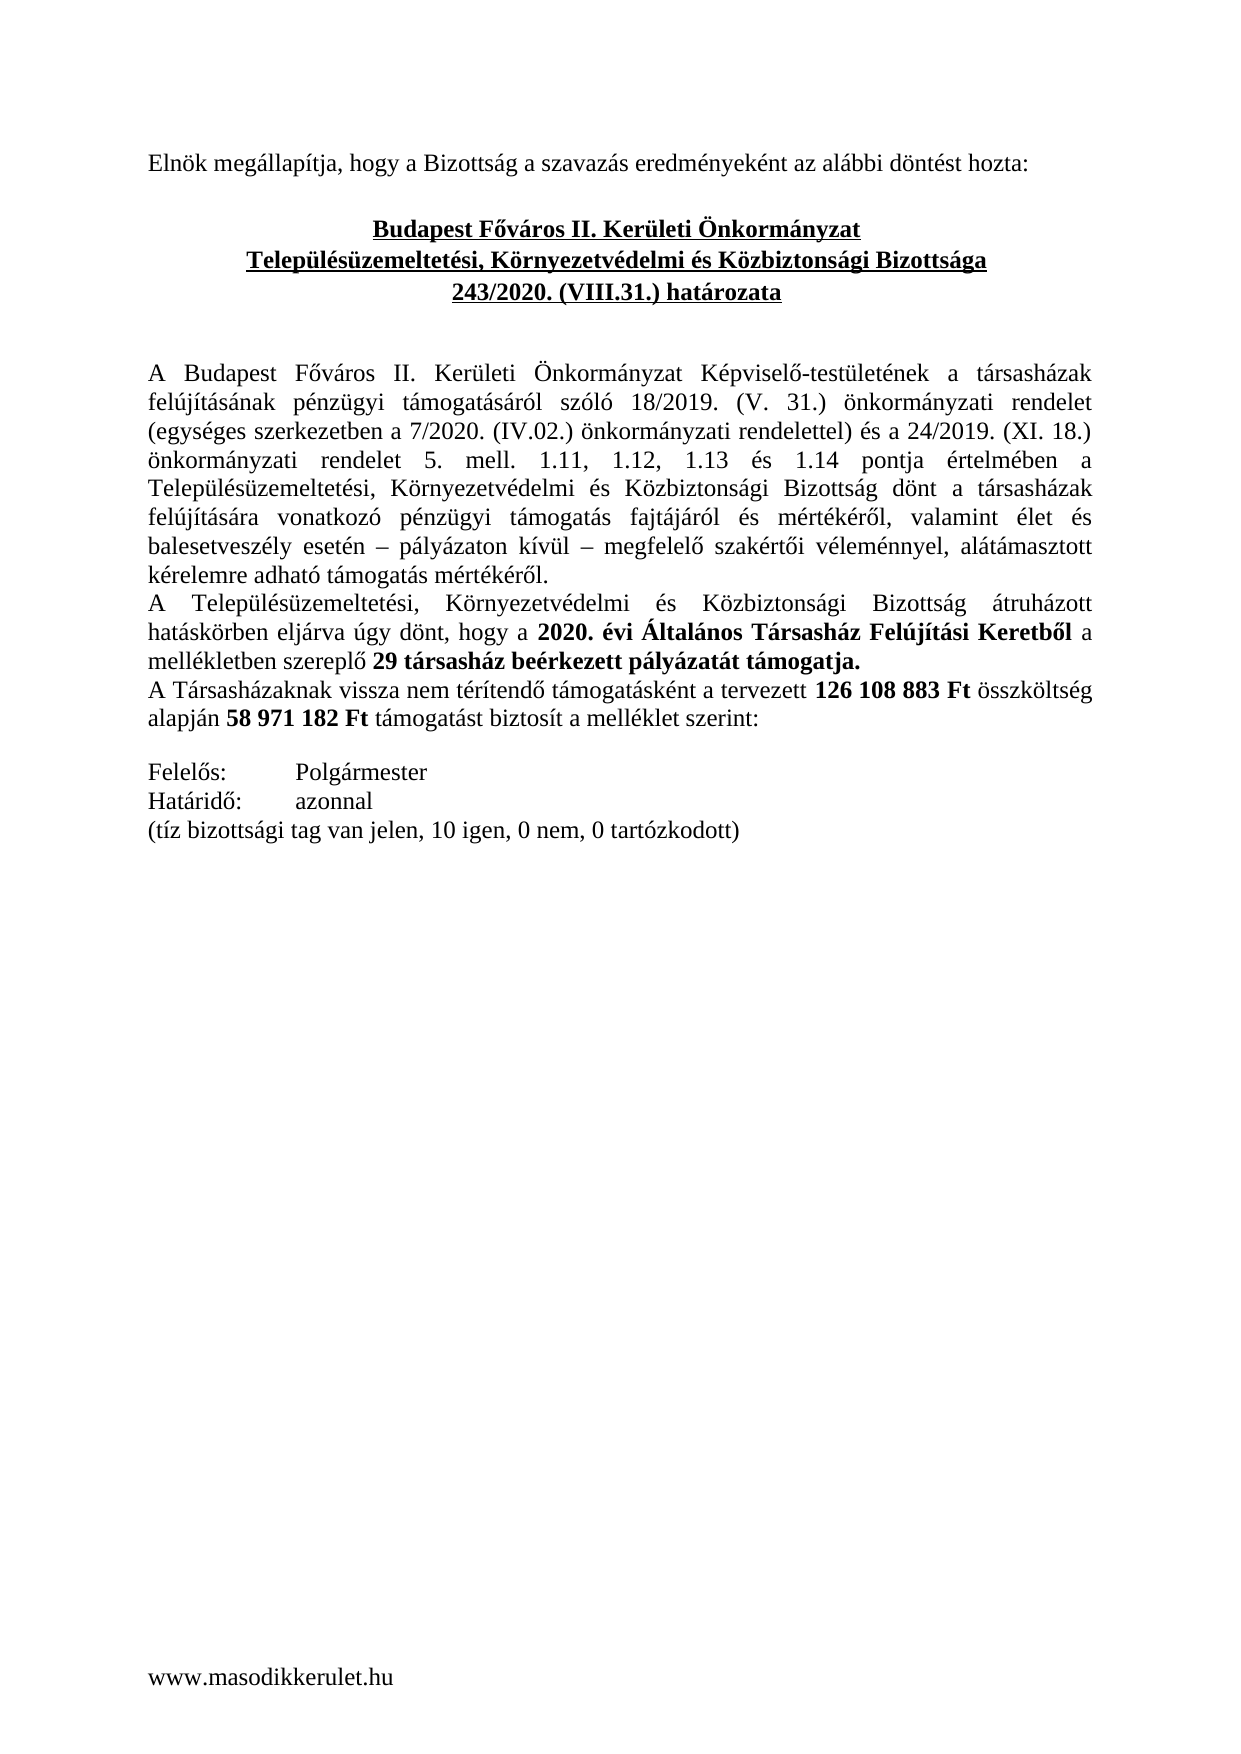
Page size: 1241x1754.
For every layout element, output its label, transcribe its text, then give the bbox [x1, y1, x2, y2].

text Határidő: azonnal [148, 786, 1093, 815]
text (tíz bizottsági tag van jelen, 10 igen, 0 nem, 0 tartózkodott) [148, 815, 1086, 843]
text 243/2020. (VIII.31.) határozata [148, 277, 1086, 306]
text Budapest Főváros II. Kerületi Önkormányzat [148, 214, 1086, 243]
text A Társasházaknak vissza nem térítendő támogatásként a tervezett 126 108 883 Ft összköltség alapján 58 971 182 Ft támogatást biztosít a melléklet szerint: [148, 675, 1093, 732]
text Elnök megállapítja, hogy a Bizottság a szavazás eredményeként az alábbi döntést hozta: [148, 148, 1122, 176]
text Településüzemeltetési, Környezetvédelmi és Közbiztonsági Bizottsága [148, 245, 1086, 274]
text Felelős: Polgármester [148, 757, 1093, 786]
text A Településüzemeltetési, Környezetvédelmi és Közbiztonsági Bizottság átruházott hatáskörben eljárva úgy dönt, hogy a 2020. évi Általános Társasház Felújítási Keretből a mellékletben szereplő 29 társasház beérkezett pályázatát támogatja. [148, 588, 1093, 675]
text A Budapest Főváros II. Kerületi Önkormányzat Képviselő-testületének a társasházak felújításának pénzügyi támogatásáról szóló 18/2019. (V. 31.) önkormányzati rendelet (egységes szerkezetben a 7/2020. (IV.02.) önkormányzati rendelettel) és a 24/2019. (XI. 18.) önkormányzati rendelet 5. mell. 1.11, 1.12, 1.13 és 1.14 pontja értelmében a Településüzemeltetési, Környezetvédelmi és Közbiztonsági Bizottság dönt a társasházak felújítására vonatkozó pénzügyi támogatás fajtájáról és mértékéről, valamint élet és balesetveszély esetén – pályázaton kívül – megfelelő szakértői véleménnyel, alátámasztott kérelemre adható támogatás mértékéről. [148, 358, 1093, 588]
